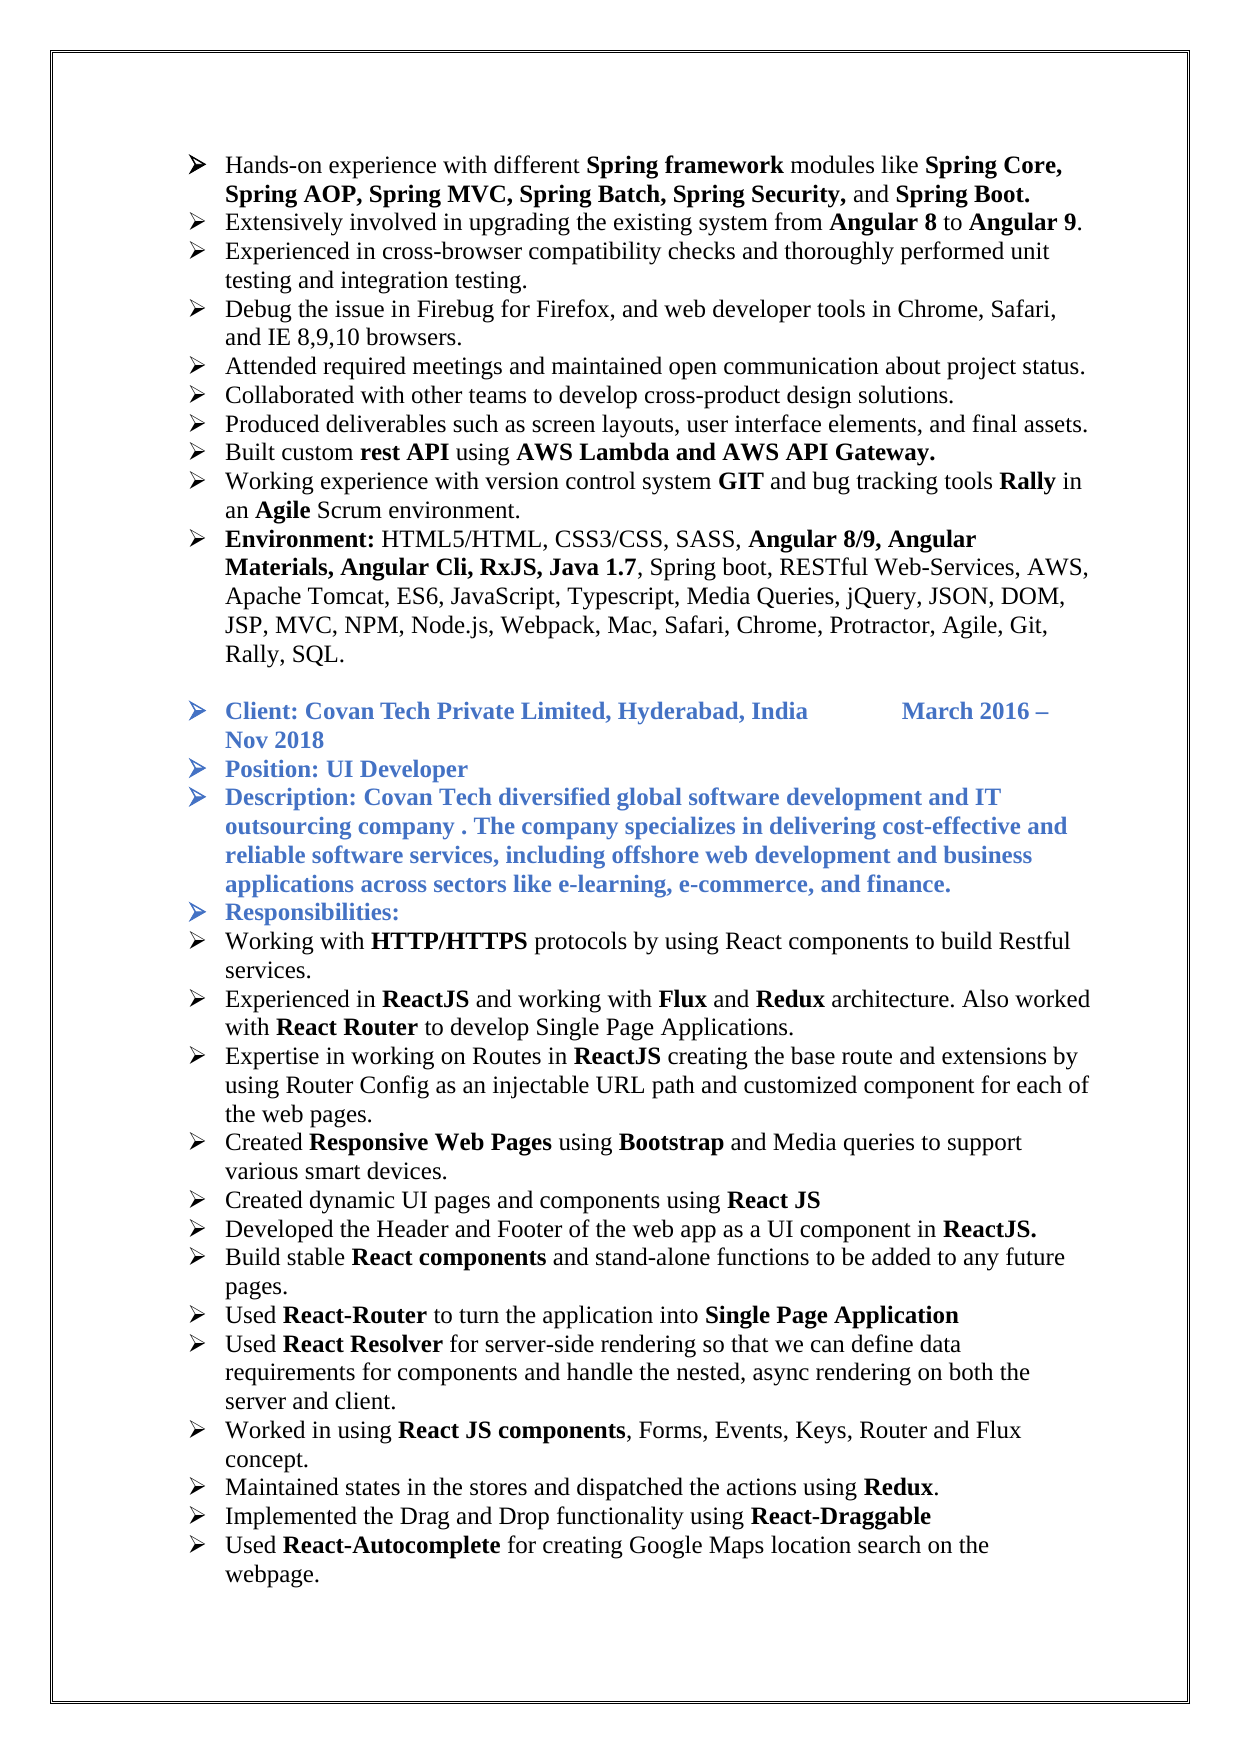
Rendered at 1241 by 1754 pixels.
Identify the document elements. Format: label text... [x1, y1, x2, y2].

list Working experience with version control system GIT and bug tracking tools Rally in an Agile Scrum environment. [187, 466, 1090, 524]
list Used React Resolver for server-side rendering so that we can define data requirements for components and handle the nested, async rendering on both the server and client. [187, 1329, 1090, 1415]
list Build stable React components and stand-alone functions to be added to any future pages. [187, 1242, 1090, 1300]
list Used React-Router to turn the application into Single Page Application [187, 1300, 1090, 1329]
list Extensively involved in upgrading the existing system from Angular 8 to Angular 9. [187, 207, 1090, 236]
list Developed the Header and Footer of the web app as a UI component in ReactJS. [187, 1214, 1090, 1242]
list Experienced in cross-browser compatibility checks and thoroughly performed unit testing and integration testing. [187, 236, 1090, 294]
list Working with HTTP/HTTPS protocols by using React components to build Restful services. [187, 926, 1090, 984]
list Implemented the Drag and Drop functionality using React-Draggable [187, 1501, 1090, 1530]
list Environment: HTML5/HTML, CSS3/CSS, SASS, Angular 8/9, Angular Materials, Angular Cli, RxJS, Java 1.7, Spring boot, RESTful Web-Services, AWS, Apache Tomcat, ES6, JavaScript, Typescript, Media Queries, jQuery, JSON, DOM, JSP, MVC, NPM, Node.js, Webpack, Mac, Safari, Chrome, Protractor, Agile, Git, Rally, SQL. [187, 524, 1090, 667]
list Hands-on experience with different Spring framework modules like Spring Core, Spring AOP, Spring MVC, Spring Batch, Spring Security, and Spring Boot. [187, 150, 1090, 207]
list Experienced in ReactJS and working with Flux and Redux architecture. Also worked with React Router to develop Single Page Applications. [187, 984, 1090, 1041]
list Responsibilities: [187, 897, 1090, 926]
list Expertise in working on Routes in ReactJS creating the base route and extensions by using Router Config as an injectable URL path and customized component for each of the web pages. [187, 1041, 1090, 1127]
list Client: Covan Tech Private Limited, Hyderabad, India March 2016 – Nov 2018 [187, 696, 1090, 754]
list Maintained states in the stores and dispatched the actions using Redux. [187, 1472, 1090, 1501]
list Produced deliverables such as screen layouts, user interface elements, and final assets. [187, 409, 1090, 437]
list Attended required meetings and maintained open communication about project status. [187, 351, 1090, 380]
list Debug the issue in Firebug for Firefox, and web developer tools in Chrome, Safari, and IE 8,9,10 browsers. [187, 294, 1090, 351]
list Created Responsive Web Pages using Bootstrap and Media queries to support various smart devices. [187, 1127, 1090, 1185]
list Created dynamic UI pages and components using React JS [187, 1185, 1090, 1214]
list Worked in using React JS components, Forms, Events, Keys, Router and Flux concept. [187, 1415, 1090, 1472]
list Collaborated with other teams to develop cross-product design solutions. [187, 380, 1090, 409]
list Position: UI Developer [187, 754, 1090, 782]
list Used React-Autocomplete for creating Google Maps location search on the webpage. [187, 1530, 1090, 1587]
list Description: ​Covan Tech diversified global software development and IT outsourcing company . The company specializes in delivering cost-effective and reliable software services, including offshore web development and business applications across sectors like e-learning, e-commerce, and finance. ​ [187, 782, 1090, 897]
list Built custom rest API using AWS Lambda and AWS API Gateway. [187, 437, 1090, 466]
